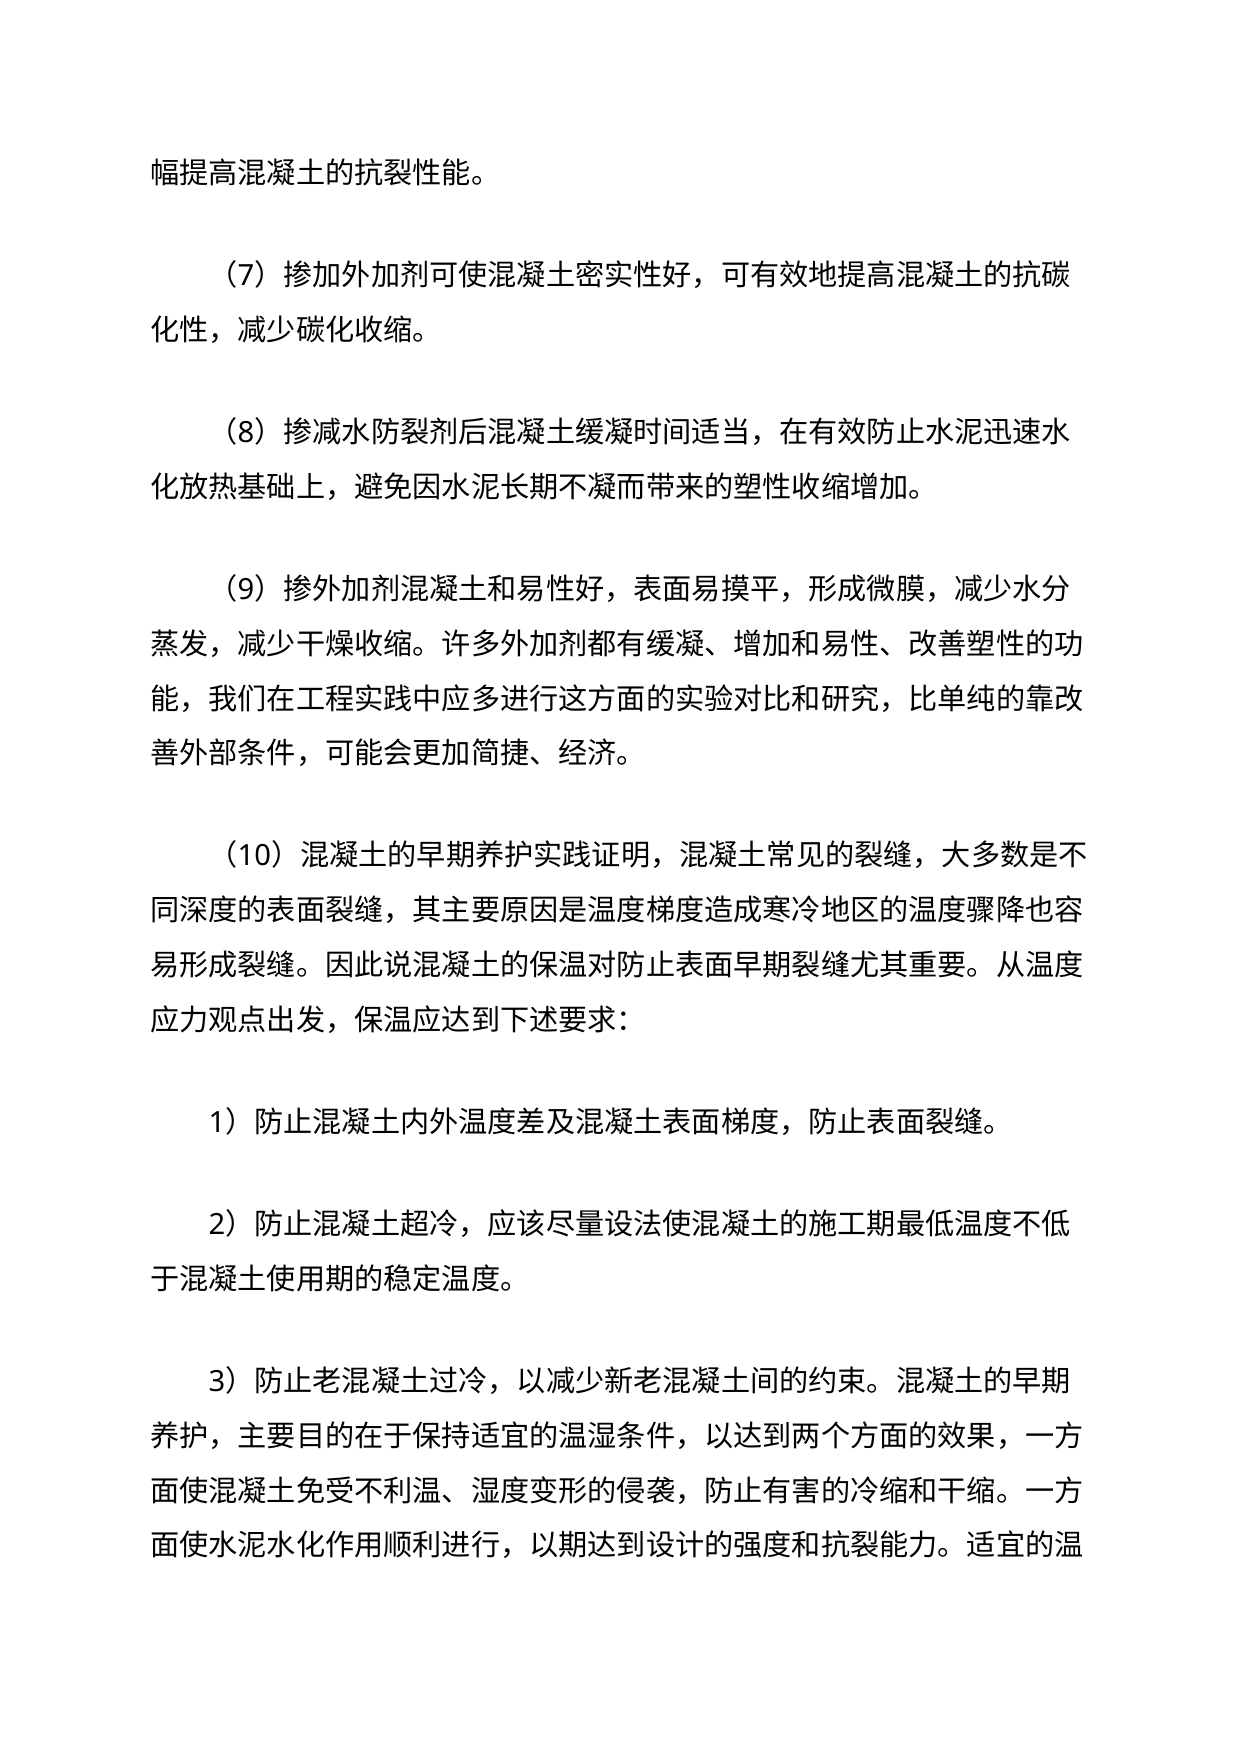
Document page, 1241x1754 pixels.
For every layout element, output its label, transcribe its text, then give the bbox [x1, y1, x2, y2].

text 2）防止混凝土超冷，应该尽量设法使混凝土的施工期最低温度不低于混凝土使用期的稳定温度。 [150, 1200, 1090, 1298]
text （8）掺减水防裂剂后混凝土缓凝时间适当，在有效防止水泥迅速水化放热基础上，避免因水泥长期不凝而带来的塑性收缩增加。 [150, 408, 1090, 506]
text （7）掺加外加剂可使混凝土密实性好，可有效地提高混凝土的抗碳化性，减少碳化收缩。 [150, 252, 1090, 349]
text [150, 150, 1090, 192]
text （9）掺外加剂混凝土和易性好，表面易摸平，形成微膜，减少水分蒸发，减少干燥收缩。许多外加剂都有缓凝、增加和易性、改善塑性的功能，我们在工程实践中应多进行这方面的实验对比和研究，比单纯的靠改善外部条件，可能会更加简捷、经济。 [150, 565, 1090, 772]
text （10）混凝土的早期养护实践证明，混凝土常见的裂缝，大多数是不同深度的表面裂缝，其主要原因是温度梯度造成寒冷地区的温度骤降也容易形成裂缝。因此说混凝土的保温对防止表面早期裂缝尤其重要。从温度应力观点出发，保温应达到下述要求： [150, 832, 1090, 1039]
text 1）防止混凝土内外温度差及混凝土表面梯度，防止表面裂缝。 [150, 1098, 1090, 1141]
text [150, 1357, 1090, 1564]
